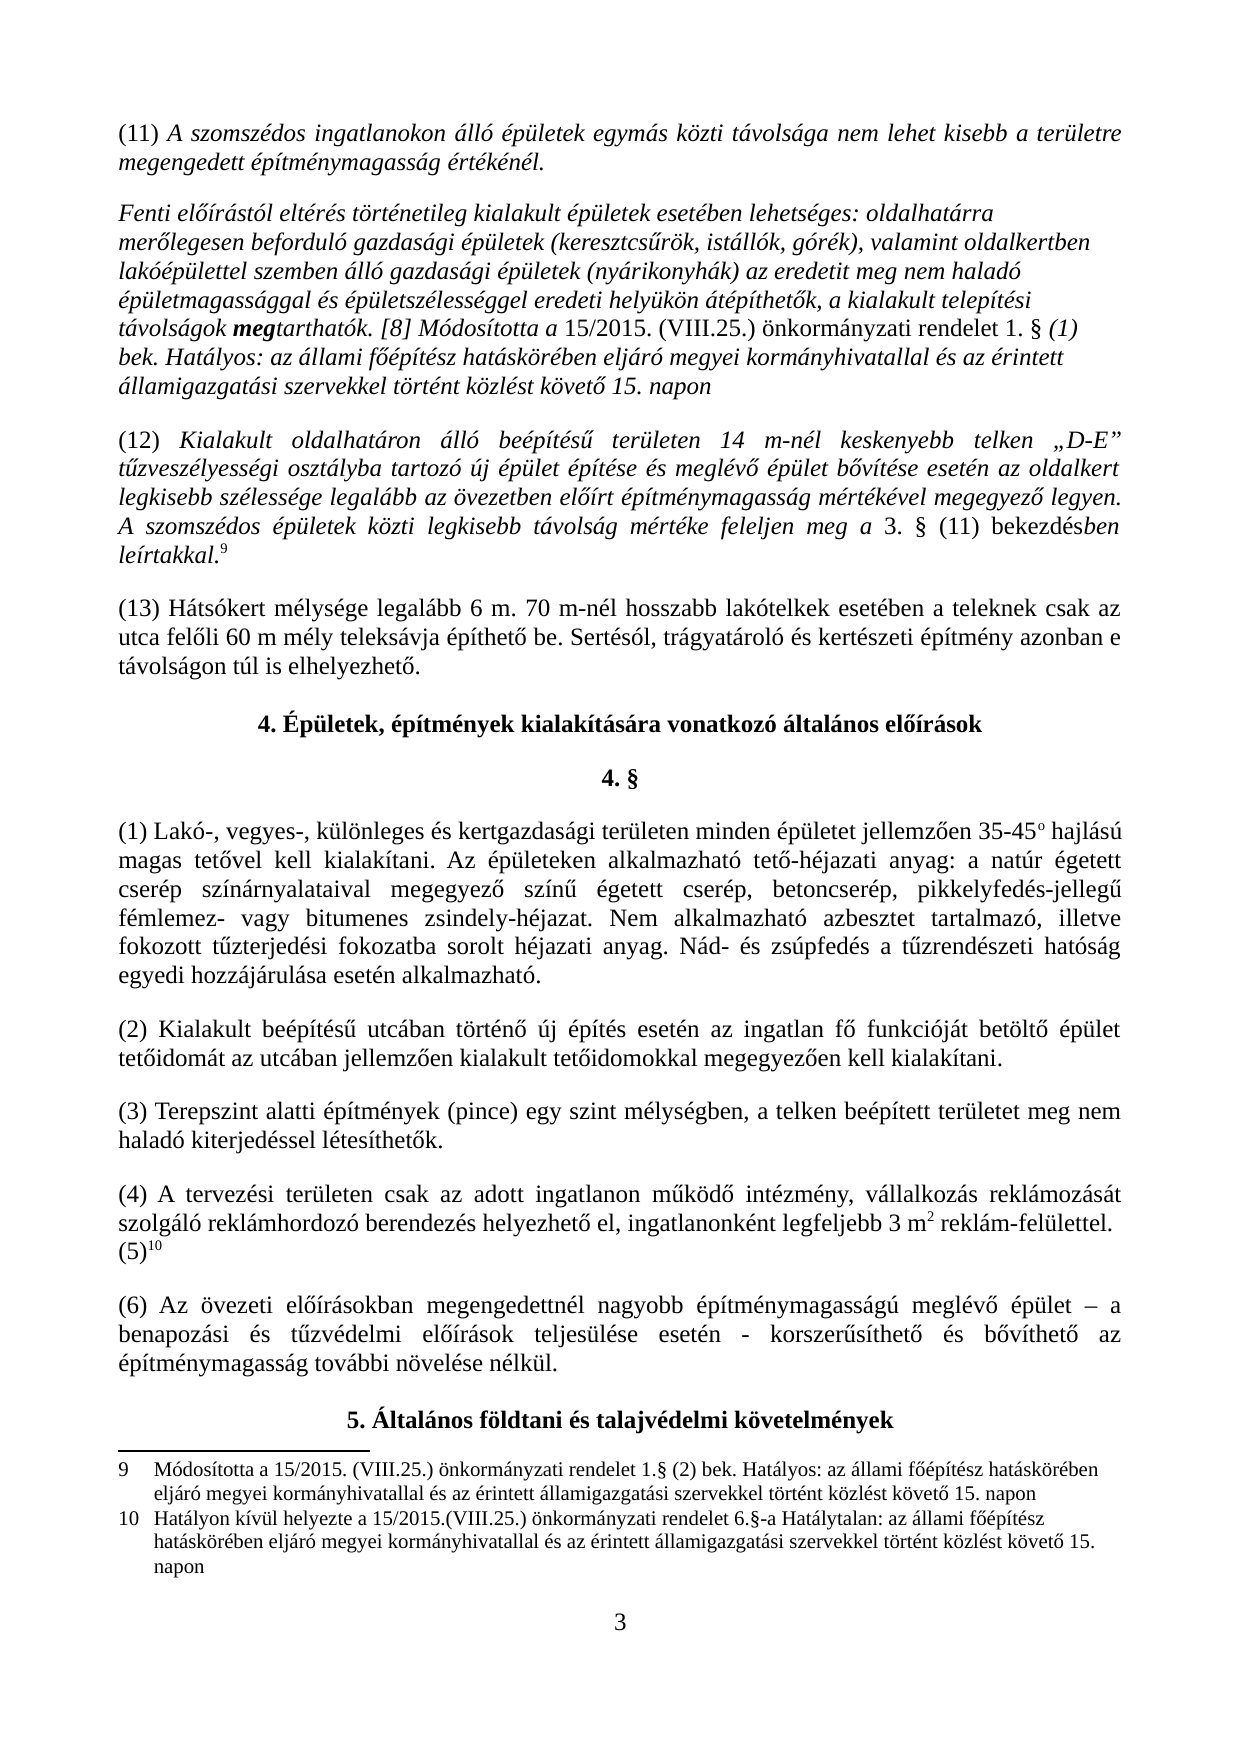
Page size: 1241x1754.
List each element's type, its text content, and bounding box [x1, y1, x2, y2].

text (4) A tervezési területen csak az adott ingatlanon működő intézmény, vállalkozás reklámozását szolgáló reklámhordozó berendezés helyezhető el, ingatlanonként legfeljebb 3 m2 reklám-felülettel. [118, 1179, 1122, 1236]
text (12) Kialakult oldalhatáron álló beépítésű területen 14 m-nél keskenyebb telken „D-E” tűzveszélyességi osztályba tartozó új épület építése és meglévő épület bővítése esetén az oldalkert legkisebb szélessége legalább az övezetben előírt építménymagasság mértékével megegyező legyen. A szomszédos épületek közti legkisebb távolság mértéke feleljen meg a 3. § (11) bekezdésben leírtakkal. [118, 425, 1122, 568]
text (5) [118, 1236, 1122, 1265]
text (11) A szomszédos ingatlanokon álló épületek egymás közti távolsága nem lehet kisebb a területre megengedett építménymagasság értékénél. [118, 118, 1122, 176]
text (2) Kialakult beépítésű utcában történő új építés esetén az ingatlan fő funkcióját betöltő épület tetőidomát az utcában jellemzően kialakult tetőidomokkal megegyezően kell kialakítani. [118, 1014, 1122, 1071]
text (3) Terepszint alatti építmények (pince) egy szint mélységben, a telken beépített területet meg nem haladó kiterjedéssel létesíthetők. [118, 1096, 1122, 1154]
text (6) Az övezeti előírásokban megengedettnél nagyobb építménymagasságú meglévő épület – a benapozási és tűzvédelmi előírások teljesülése esetén - korszerűsíthető és bővíthető az építménymagasság további növelése nélkül. [118, 1290, 1122, 1376]
text Fenti előírástól eltérés történetileg kialakult épületek esetében lehetséges: oldalhatárra merőlegesen beforduló gazdasági épületek (keresztcsűrök, istállók, górék), valamint oldalkertben lakóépülettel szemben álló gazdasági épületek (nyárikonyhák) az eredetit meg nem haladó épületmagassággal és épületszélességgel eredeti helyükön átépíthetők, a kialakult telepítési távolságok megtarthatók. [8] Módosította a 15/2015. (VIII.25.) önkormányzati rendelet 1. § (1) bek. Hatályos: az állami főépítész hatáskörében eljáró megyei kormányhivatallal és az érintett államigazgatási szervekkel történt közlést követő 15. napon [118, 198, 1122, 400]
text 4. § [118, 763, 1122, 791]
text 5. Általános földtani és talajvédelmi követelmények [118, 1406, 1122, 1434]
text (1) Lakó-, vegyes-, különleges és kertgazdasági területen minden épületet jellemzően 35-45o hajlású magas tetővel kell kialakítani. Az épületeken alkalmazható tető-héjazati anyag: a natúr égetett cserép színárnyalataival megegyező színű égetett cserép, betoncserép, pikkelyfedés-jellegű fémlemez- vagy bitumenes zsindely-héjazat. Nem alkalmazható azbesztet tartalmazó, illetve fokozott tűzterjedési fokozatba sorolt héjazati anyag. Nád- és zsúpfedés a tűzrendészeti hatóság egyedi hozzájárulása esetén alkalmazható. [118, 816, 1122, 989]
text 4. Épületek, építmények kialakítására vonatkozó általános előírások [118, 709, 1122, 738]
text (13) Hátsókert mélysége legalább 6 m. 70 m-nél hosszabb lakótelkek esetében a teleknek csak az utca felőli 60 m mély teleksávja építhető be. Sertésól, trágyatároló és kertészeti építmény azonban e távolságon túl is elhelyezhető. [118, 593, 1122, 680]
